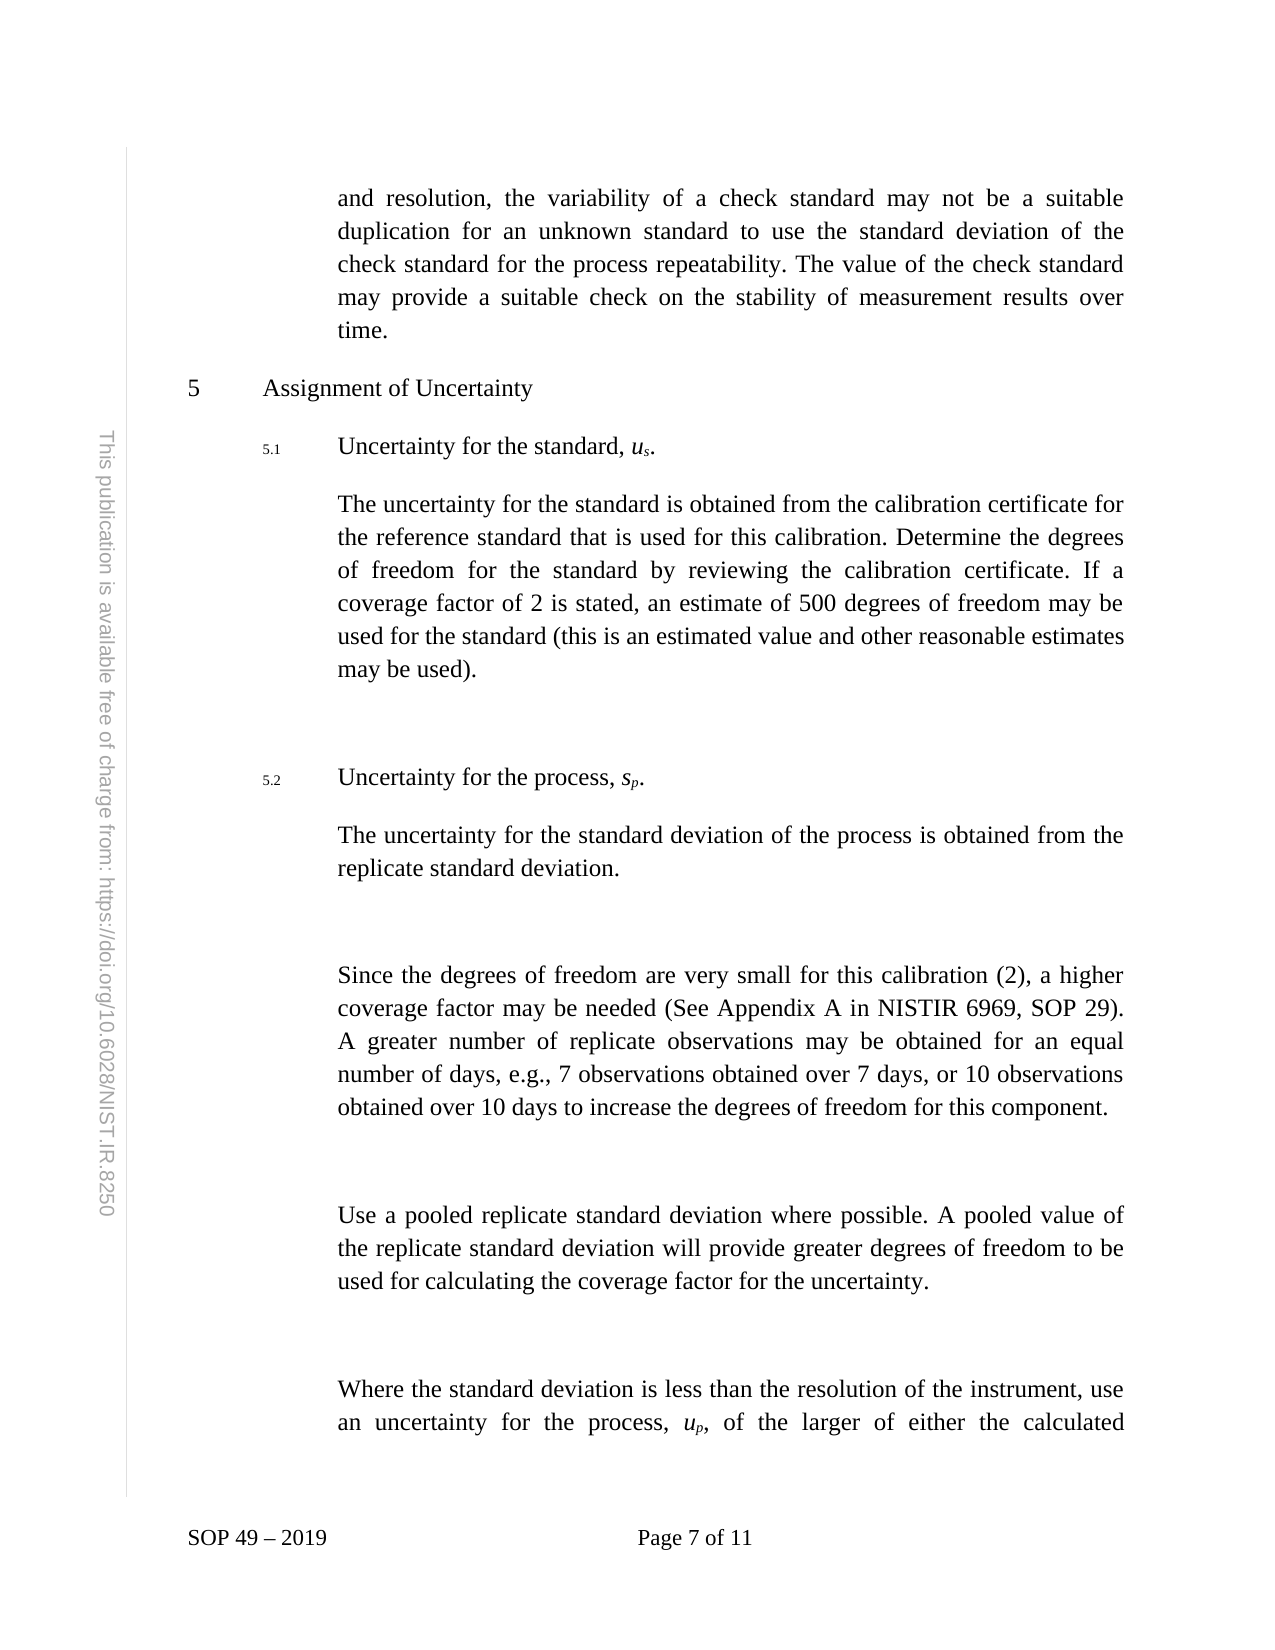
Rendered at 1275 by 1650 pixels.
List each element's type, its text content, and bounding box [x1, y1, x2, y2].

subtitle Uncertainty for the standard, us. [262, 431, 1125, 459]
subtitle Assignment of Uncertainty [187, 373, 1125, 402]
subtitle Uncertainty for the process, sp. [262, 762, 1125, 790]
text The uncertainty for the standard deviation of the process is obtained from the replicate standard deviation. [337, 820, 1125, 881]
text The uncertainty for the standard is obtained from the calibration certificate for the reference standard that is used for this calibration. Determine the degrees of freedom for the standard by reviewing the calibration certificate. If a coverage factor of 2 is stated, an estimate of 500 degrees of freedom may be used for the standard (this is an estimated value and other reasonable estimates may be used). [337, 489, 1125, 683]
text Use a pooled replicate standard deviation where possible. A pooled value of the replicate standard deviation will provide greater degrees of freedom to be used for calculating the coverage factor for the uncertainty. [337, 1200, 1125, 1295]
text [337, 1374, 1125, 1436]
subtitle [262, 183, 1125, 343]
text Since the degrees of freedom are very small for this calibration (2), a higher coverage factor may be needed (See Appendix A in NISTIR 6969, SOP 29). A greater number of replicate observations may be obtained for an equal number of days, e.g., 7 observations obtained over 7 days, or 10 observations obtained over 10 days to increase the degrees of freedom for this component. [337, 960, 1125, 1121]
